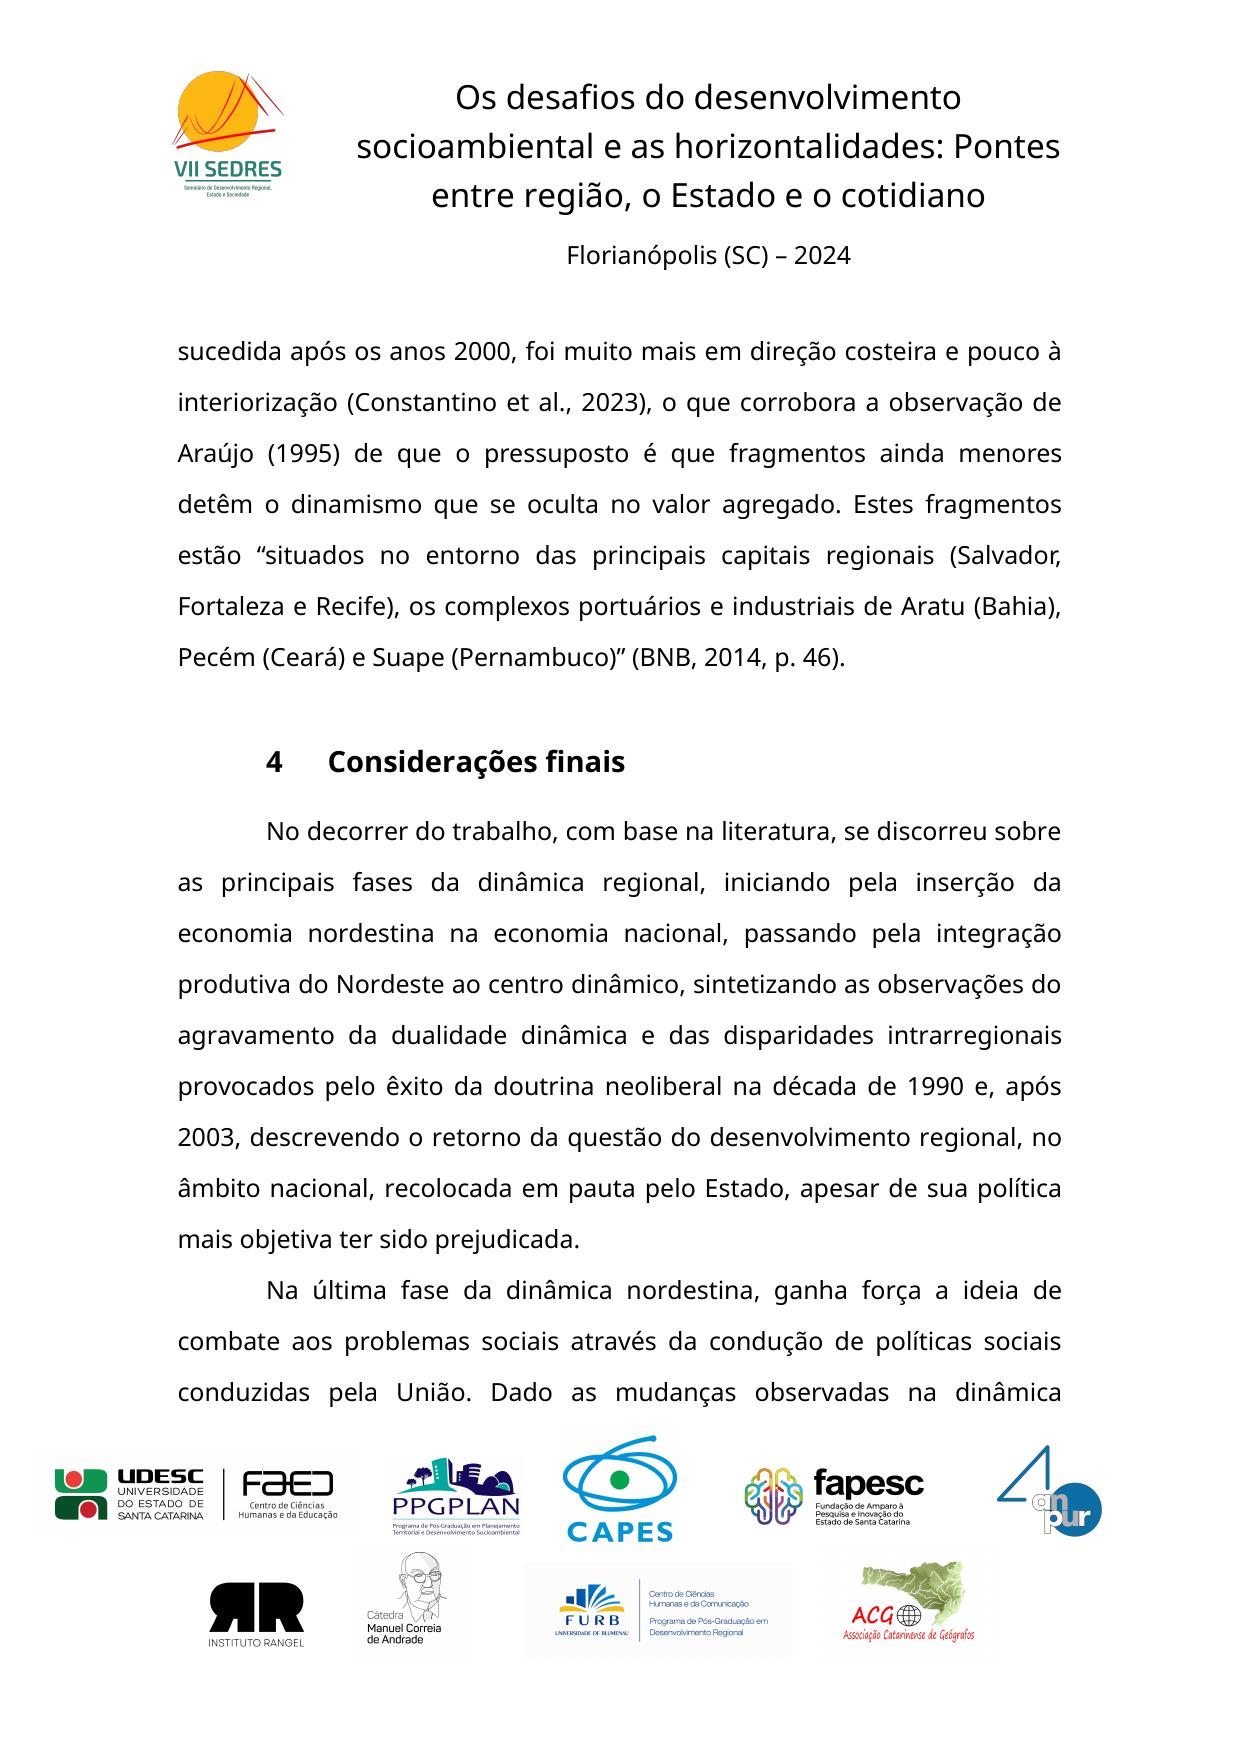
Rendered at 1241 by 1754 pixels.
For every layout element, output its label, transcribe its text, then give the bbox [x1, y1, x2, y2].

text No decorrer do trabalho, com base na literatura, se discorreu sobre as principais fases da dinâmica regional, iniciando pela inserção da economia nordestina na economia nacional, passando pela integração produtiva do Nordeste ao centro dinâmico, sintetizando as observações do agravamento da dualidade dinâmica e das disparidades intrarregionais provocados pelo êxito da doutrina neoliberal na década de 1990 e, após 2003, descrevendo o retorno da questão do desenvolvimento regional, no âmbito nacional, recolocada em pauta pelo Estado, apesar de sua política mais objetiva ter sido prejudicada. [177, 814, 1063, 1256]
picture [559, 1428, 681, 1550]
picture [524, 1562, 793, 1659]
picture [387, 1456, 525, 1537]
picture [730, 1456, 939, 1538]
subtitle Considerações finais [177, 742, 1063, 781]
picture [816, 1430, 1114, 1667]
picture [154, 61, 302, 209]
picture [184, 1555, 328, 1678]
picture [348, 1545, 471, 1667]
picture [29, 1448, 363, 1541]
